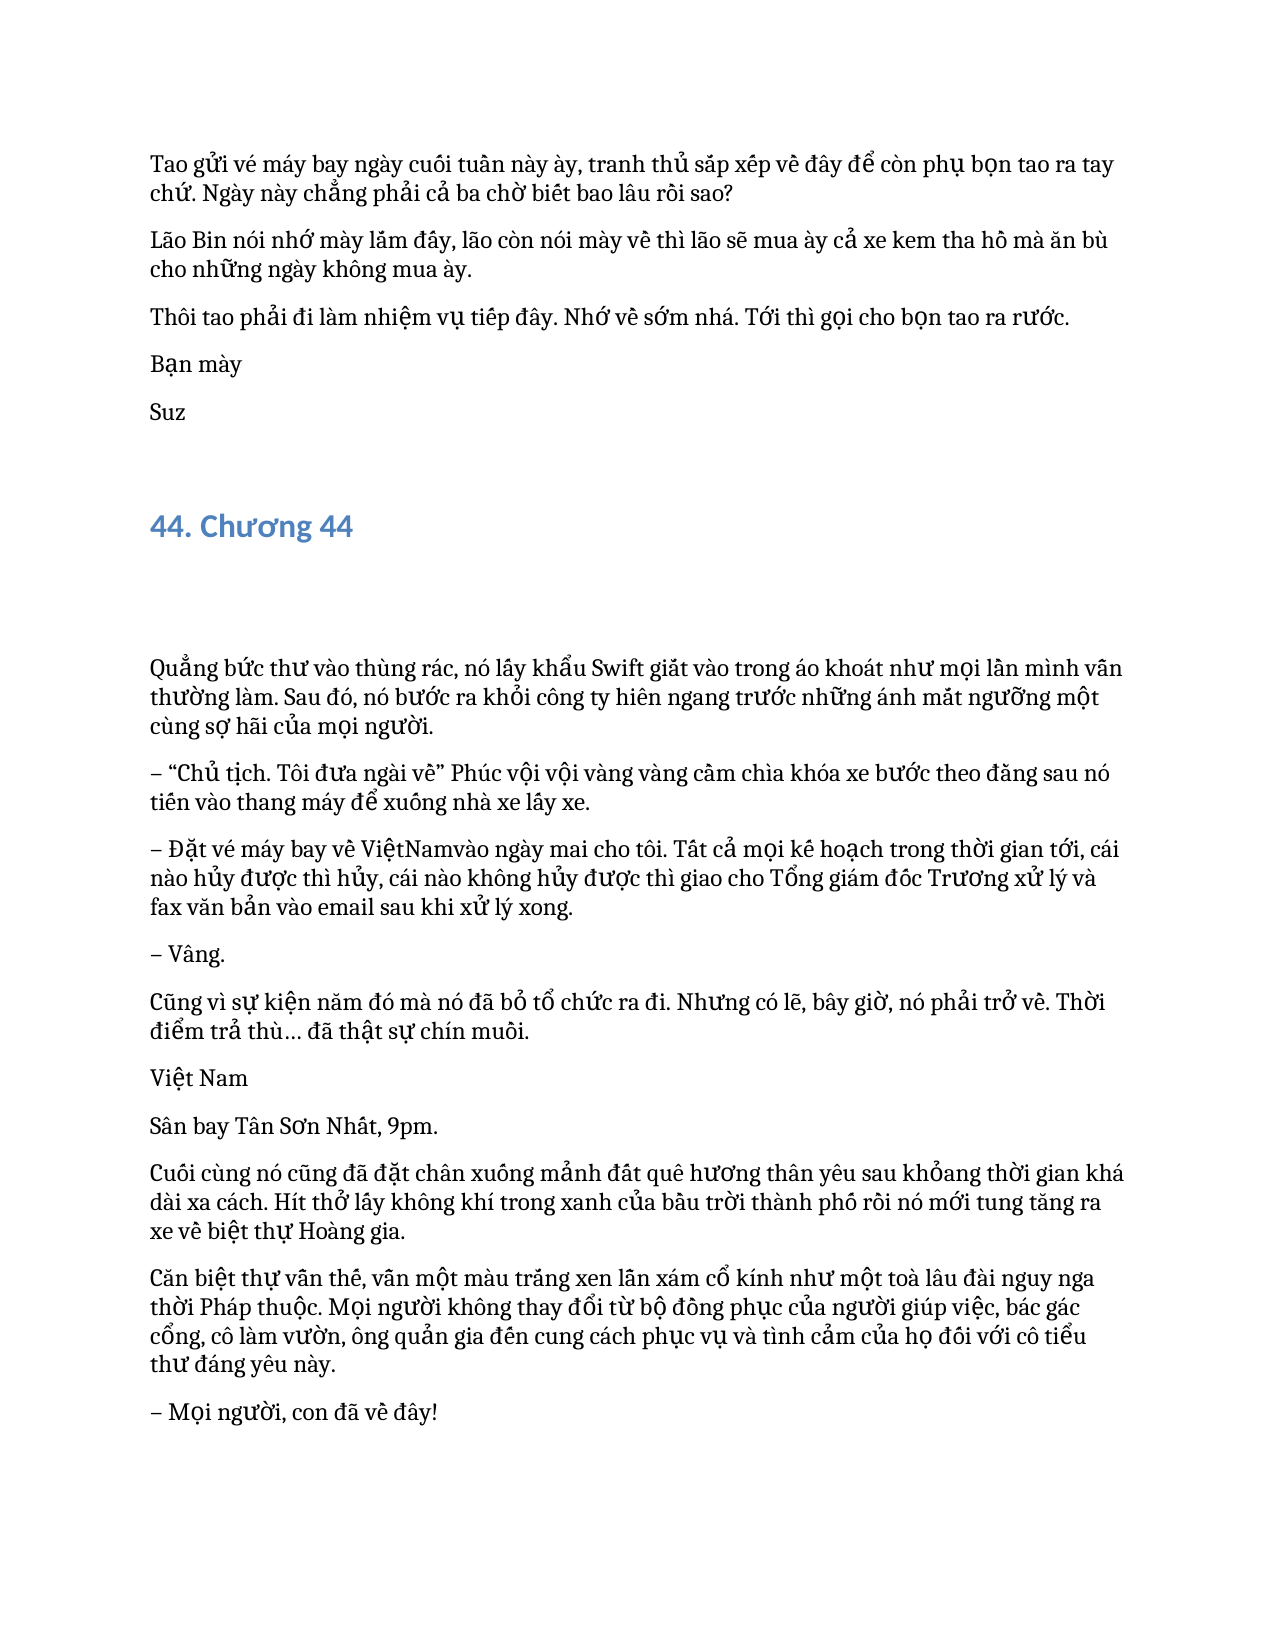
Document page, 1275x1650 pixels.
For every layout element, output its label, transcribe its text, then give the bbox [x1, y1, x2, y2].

text Tao gửi vé máy bay ngày cuối tuần này ày, tranh thủ sắp xếp về đây để còn phụ bọn tao ra tay chứ. Ngày này chẳng phải cả ba chờ biết bao lâu rồi sao? [150, 150, 1125, 207]
text Sân bay Tân Sơn Nhất, 9pm. [150, 1112, 1125, 1140]
text – Vâng. [150, 940, 1125, 969]
text Căn biệt thự vẫn thế, vẫn một màu trắng xen lẫn xám cổ kính như một toà lâu đài nguy nga thời Pháp thuộc. Mọi người không thay đổi từ bộ đồng phục của người giúp việc, bác gác cổng, cô làm vườn, ông quản gia đến cung cách phục vụ và tình cảm của họ đối với cô tiểu thư đáng yêu này. [150, 1264, 1125, 1379]
subtitle 44. Chương 44 [150, 504, 1125, 545]
text – “Chủ tịch. Tôi đưa ngài về” Phúc vội vội vàng vàng cầm chìa khóa xe bước theo đằng sau nó tiến vào thang máy để xuống nhà xe lấy xe. [150, 759, 1125, 817]
text Quẳng bức thư vào thùng rác, nó lấy khẩu Swift giắt vào trong áo khoát như mọi lần mình vẫn thường làm. Sau đó, nó bước ra khỏi công ty hiên ngang trước những ánh mắt ngưỡng một cùng sợ hãi của mọi người. [150, 654, 1125, 740]
text Thôi tao phải đi làm nhiệm vụ tiếp đây. Nhớ về sớm nhá. Tới thì gọi cho bọn tao ra rước. [150, 302, 1125, 331]
text – Đặt vé máy bay về ViệtNamvào ngày mai cho tôi. Tất cả mọi kế hoạch trong thời gian tới, cái nào hủy được thì hủy, cái nào không hủy được thì giao cho Tổng giám đốc Trương xử lý và fax văn bản vào email sau khi xử lý xong. [150, 835, 1125, 922]
text Cũng vì sự kiện năm đó mà nó đã bỏ tổ chức ra đi. Nhưng có lẽ, bây giờ, nó phải trở về. Thời điểm trả thù… đã thật sự chín muồi. [150, 988, 1125, 1045]
text Cuối cùng nó cũng đã đặt chân xuống mảnh đất quê hương thân yêu sau khỏang thời gian khá dài xa cách. Hít thở lấy không khí trong xanh của bầu trời thành phố rồi nó mới tung tăng ra xe về biệt thự Hoàng gia. [150, 1159, 1125, 1245]
text – Mọi người, con đã về đây! [150, 1398, 1125, 1427]
text Bạn mày [150, 350, 1125, 379]
text Việt Nam [150, 1064, 1125, 1093]
text Lão Bin nói nhớ mày lắm đấy, lão còn nói mày về thì lão sẽ mua ày cả xe kem tha hồ mà ăn bù cho những ngày không mua ày. [150, 226, 1125, 284]
text Suz [150, 397, 1125, 484]
